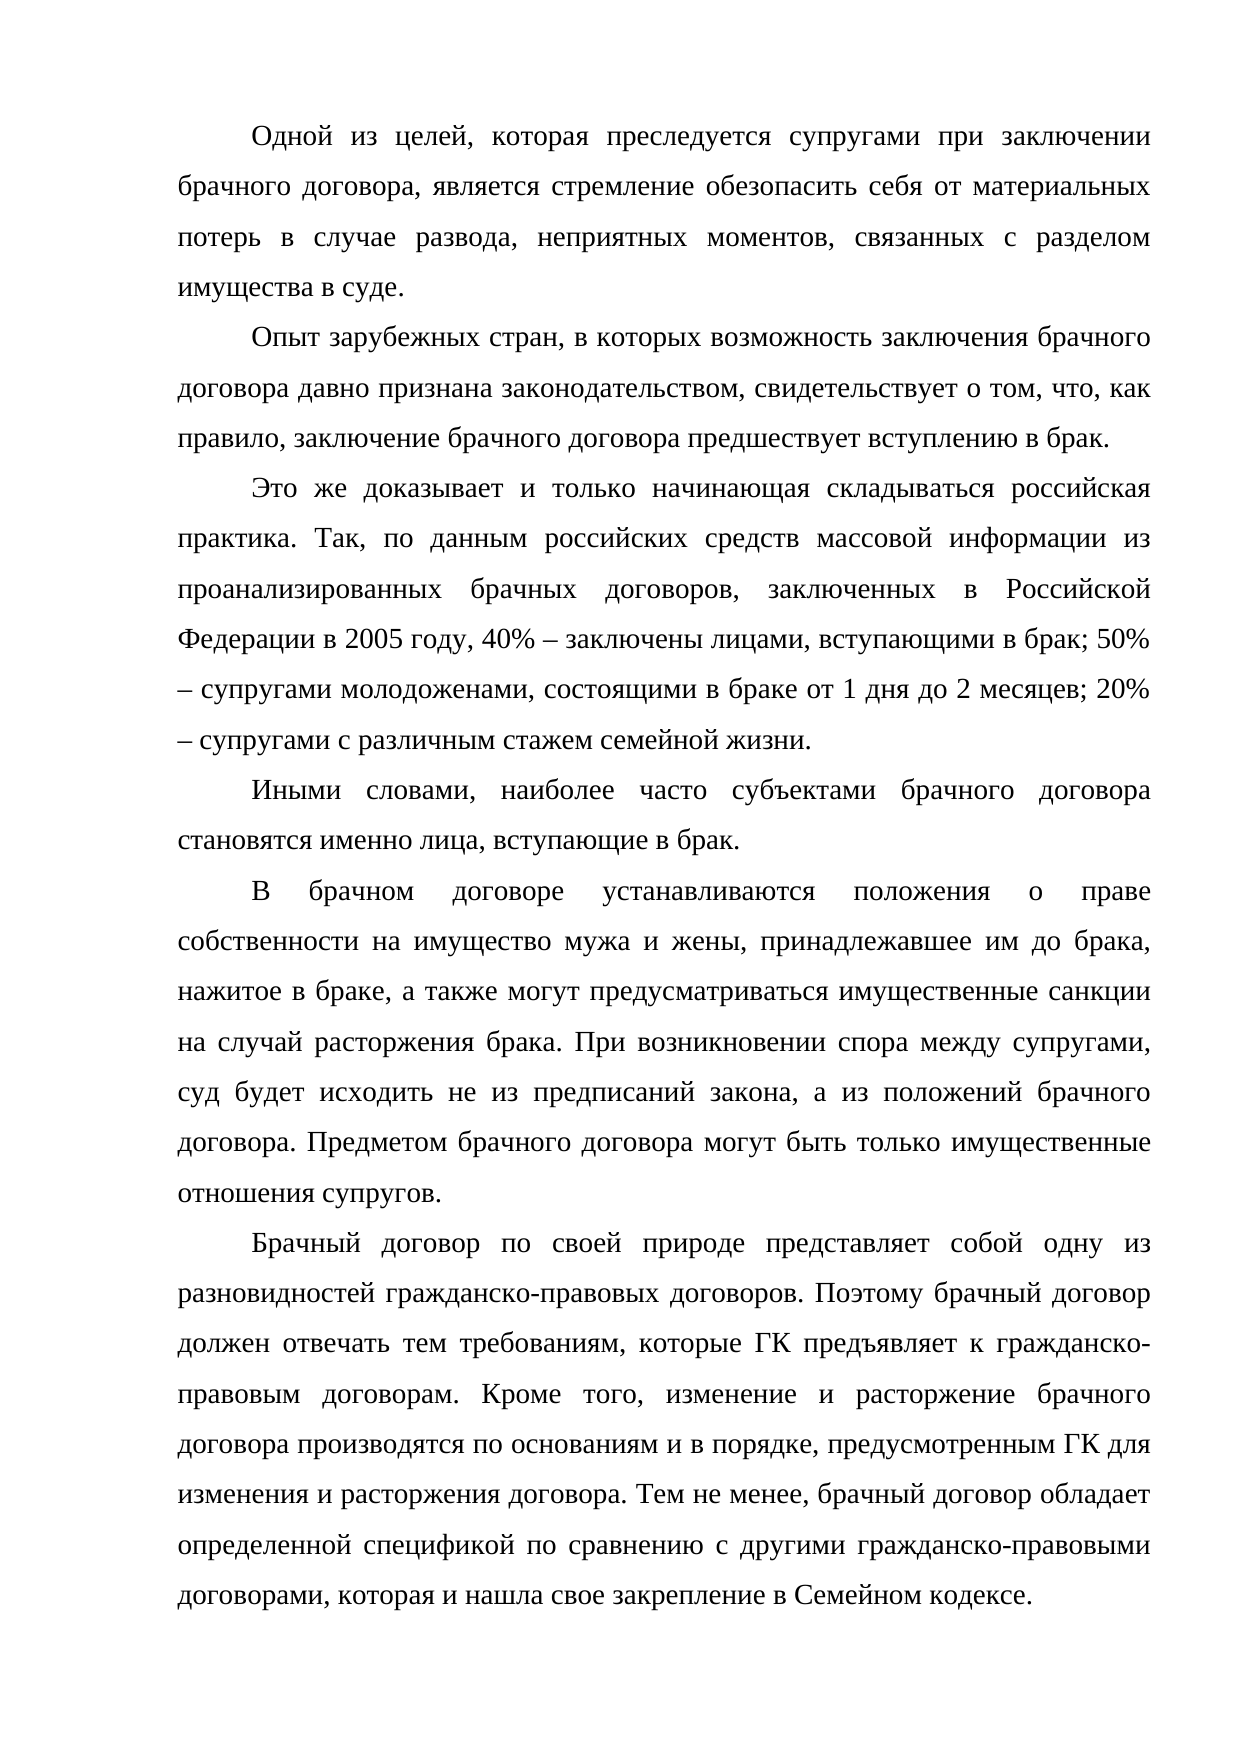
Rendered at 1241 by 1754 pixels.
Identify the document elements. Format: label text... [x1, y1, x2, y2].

text Опыт зарубежных стран, в которых возможность заключения брачного договора давно признана законодательством, свидетельствует о том, что, как правило, заключение брачного договора предшествует вступлению в брак. [177, 319, 1152, 453]
text Это же доказывает и только начинающая складываться российская практика. Так, по данным российских средств массовой информации из проанализированных брачных договоров, заключенных в Российской Федерации в 2005 году, 40% – заключены лицами, вступающими в брак; 50% – супругами молодоженами, состоящими в браке от 1 дня до 2 месяцев; 20% – супругами с различным стажем семейной жизни. [177, 470, 1152, 755]
text В брачном договоре устанавливаются положения о праве собственности на имущество мужа и жены, принадлежавшее им до брака, нажитое в браке, а также могут предусматриваться имущественные санкции на случай расторжения брака. При возникновении спора между супругами, суд будет исходить не из предписаний закона, а из положений брачного договора. Предметом брачного договора могут быть только имущественные отношения супругов. [177, 873, 1152, 1208]
text Иными словами, наиболее часто субъектами брачного договора становятся именно лица, вступающие в брак. [177, 772, 1152, 856]
text Брачный договор по своей природе представляет собой одну из разновидностей гражданско-правовых договоров. Поэтому брачный договор должен отвечать тем требованиям, которые ГК предъявляет к гражданско-правовым договорам. Кроме того, изменение и расторжение брачного договора производятся по основаниям и в порядке, предусмотренным ГК для изменения и расторжения договора. Тем не менее, брачный договор обладает определенной спецификой по сравнению с другими гражданско-правовыми договорами, которая и нашла свое закрепление в Семейном кодексе. [177, 1225, 1152, 1611]
text Одной из целей, которая преследуется супругами при заключении брачного договора, является стремление обезопасить себя от материальных потерь в случае развода, неприятных моментов, связанных с разделом имущества в суде. [177, 118, 1152, 303]
